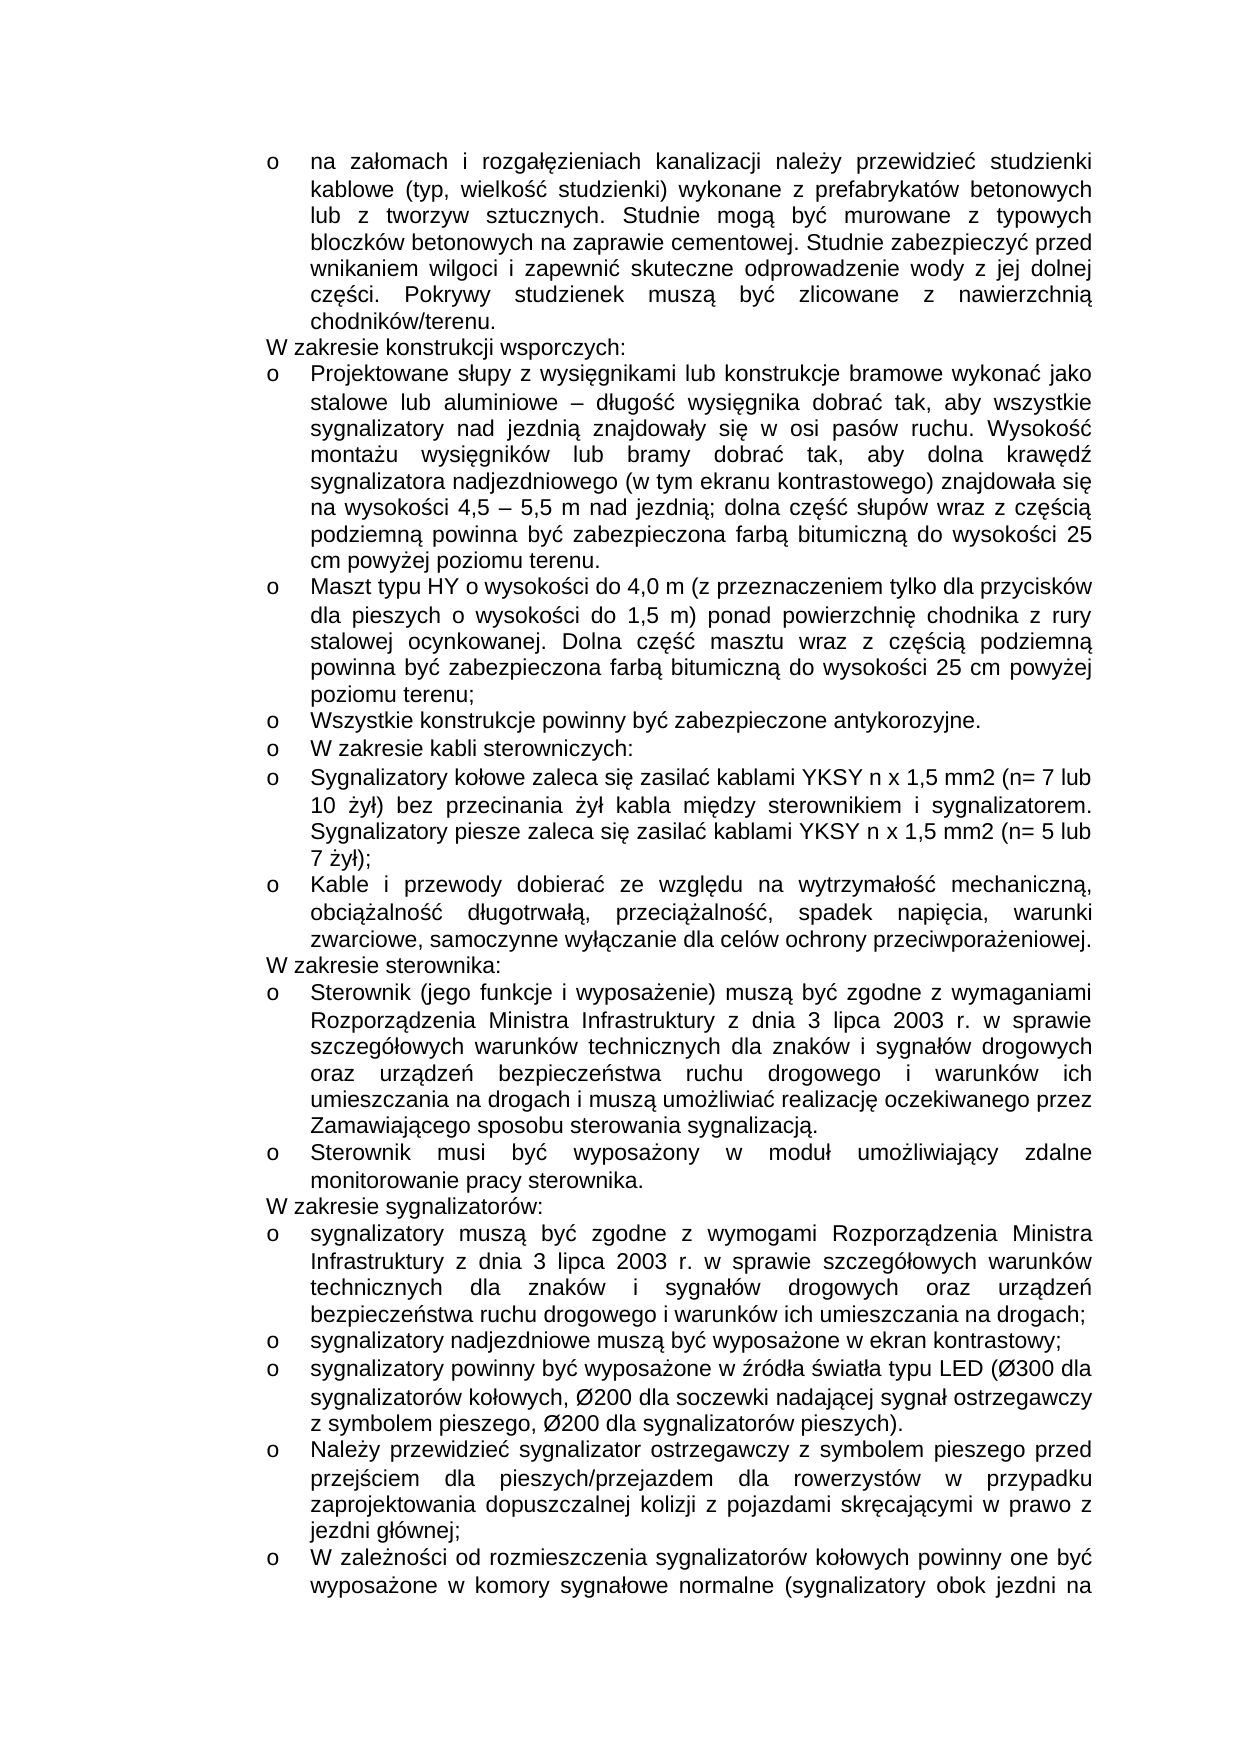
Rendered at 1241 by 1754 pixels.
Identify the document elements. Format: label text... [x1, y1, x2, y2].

list Sygnalizatory kołowe zaleca się zasilać kablami YKSY n x 1,5 mm2 (n= 7 lub 10 żył) bez przecinania żył kabla między sterownikiem i sygnalizatorem. Sygnalizatory piesze zaleca się zasilać kablami YKSY n x 1,5 mm2 (n= 5 lub 7 żył); [266, 764, 1093, 871]
text W zakresie konstrukcji wsporczych: [192, 334, 1093, 360]
list Kable i przewody dobierać ze względu na wytrzymałość mechaniczną, obciążalność długotrwałą, przeciążalność, spadek napięcia, warunki zwarciowe, samoczynne wyłączanie dla celów ochrony przeciwporażeniowej. [266, 871, 1093, 952]
text W zakresie sterownika: [192, 952, 1093, 978]
list sygnalizatory nadjezdniowe muszą być wyposażone w ekran kontrastowy; [266, 1327, 1093, 1355]
list Wszystkie konstrukcje powinny być zabezpieczone antykorozyjne. [266, 707, 1093, 735]
text W zakresie sygnalizatorów: [192, 1193, 1093, 1219]
list Należy przewidzieć sygnalizator ostrzegawczy z symbolem pieszego przed przejściem dla pieszych/przejazdem dla rowerzystów w przypadku zaprojektowania dopuszczalnej kolizji z pojazdami skręcającymi w prawo z jezdni głównej; [266, 1436, 1093, 1544]
list na załomach i rozgałęzieniach kanalizacji należy przewidzieć studzienki kablowe (typ, wielkość studzienki) wykonane z prefabrykatów betonowych lub z tworzyw sztucznych. Studnie mogą być murowane z typowych bloczków betonowych na zaprawie cementowej. Studnie zabezpieczyć przed wnikaniem wilgoci i zapewnić skuteczne odprowadzenie wody z jej dolnej części. Pokrywy studzienek muszą być zlicowane z nawierzchnią chodników/terenu. [266, 148, 1093, 334]
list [266, 1544, 1093, 1598]
list Sterownik musi być wyposażony w moduł umożliwiający zdalne monitorowanie pracy sterownika. [266, 1138, 1093, 1193]
list Projektowane słupy z wysięgnikami lub konstrukcje bramowe wykonać jako stalowe lub aluminiowe – długość wysięgnika dobrać tak, aby wszystkie sygnalizatory nad jezdnią znajdowały się w osi pasów ruchu. Wysokość montażu wysięgników lub bramy dobrać tak, aby dolna krawędź sygnalizatora nadjezdniowego (w tym ekranu kontrastowego) znajdowała się na wysokości 4,5 – 5,5 m nad jezdnią; dolna część słupów wraz z częścią podziemną powinna być zabezpieczona farbą bitumiczną do wysokości 25 cm powyżej poziomu terenu. [266, 360, 1093, 573]
list Sterownik (jego funkcje i wyposażenie) muszą być zgodne z wymaganiami Rozporządzenia Ministra Infrastruktury z dnia 3 lipca 2003 r. w sprawie szczegółowych warunków technicznych dla znaków i sygnałów drogowych oraz urządzeń bezpieczeństwa ruchu drogowego i warunków ich umieszczania na drogach i muszą umożliwiać realizację oczekiwanego przez Zamawiającego sposobu sterowania sygnalizacją. [266, 978, 1093, 1138]
list sygnalizatory muszą być zgodne z wymogami Rozporządzenia Ministra Infrastruktury z dnia 3 lipca 2003 r. w sprawie szczegółowych warunków technicznych dla znaków i sygnałów drogowych oraz urządzeń bezpieczeństwa ruchu drogowego i warunków ich umieszczania na drogach; [266, 1219, 1093, 1327]
list sygnalizatory powinny być wyposażone w źródła światła typu LED (Ø300 dla sygnalizatorów kołowych, Ø200 dla soczewki nadającej sygnał ostrzegawczy z symbolem pieszego, Ø200 dla sygnalizatorów pieszych). [266, 1355, 1093, 1436]
list W zakresie kabli sterowniczych: [266, 735, 1093, 764]
list Maszt typu HY o wysokości do 4,0 m (z przeznaczeniem tylko dla przycisków dla pieszych o wysokości do 1,5 m) ponad powierzchnię chodnika z rury stalowej ocynkowanej. Dolna część masztu wraz z częścią podziemną powinna być zabezpieczona farbą bitumiczną do wysokości 25 cm powyżej poziomu terenu; [266, 573, 1093, 707]
